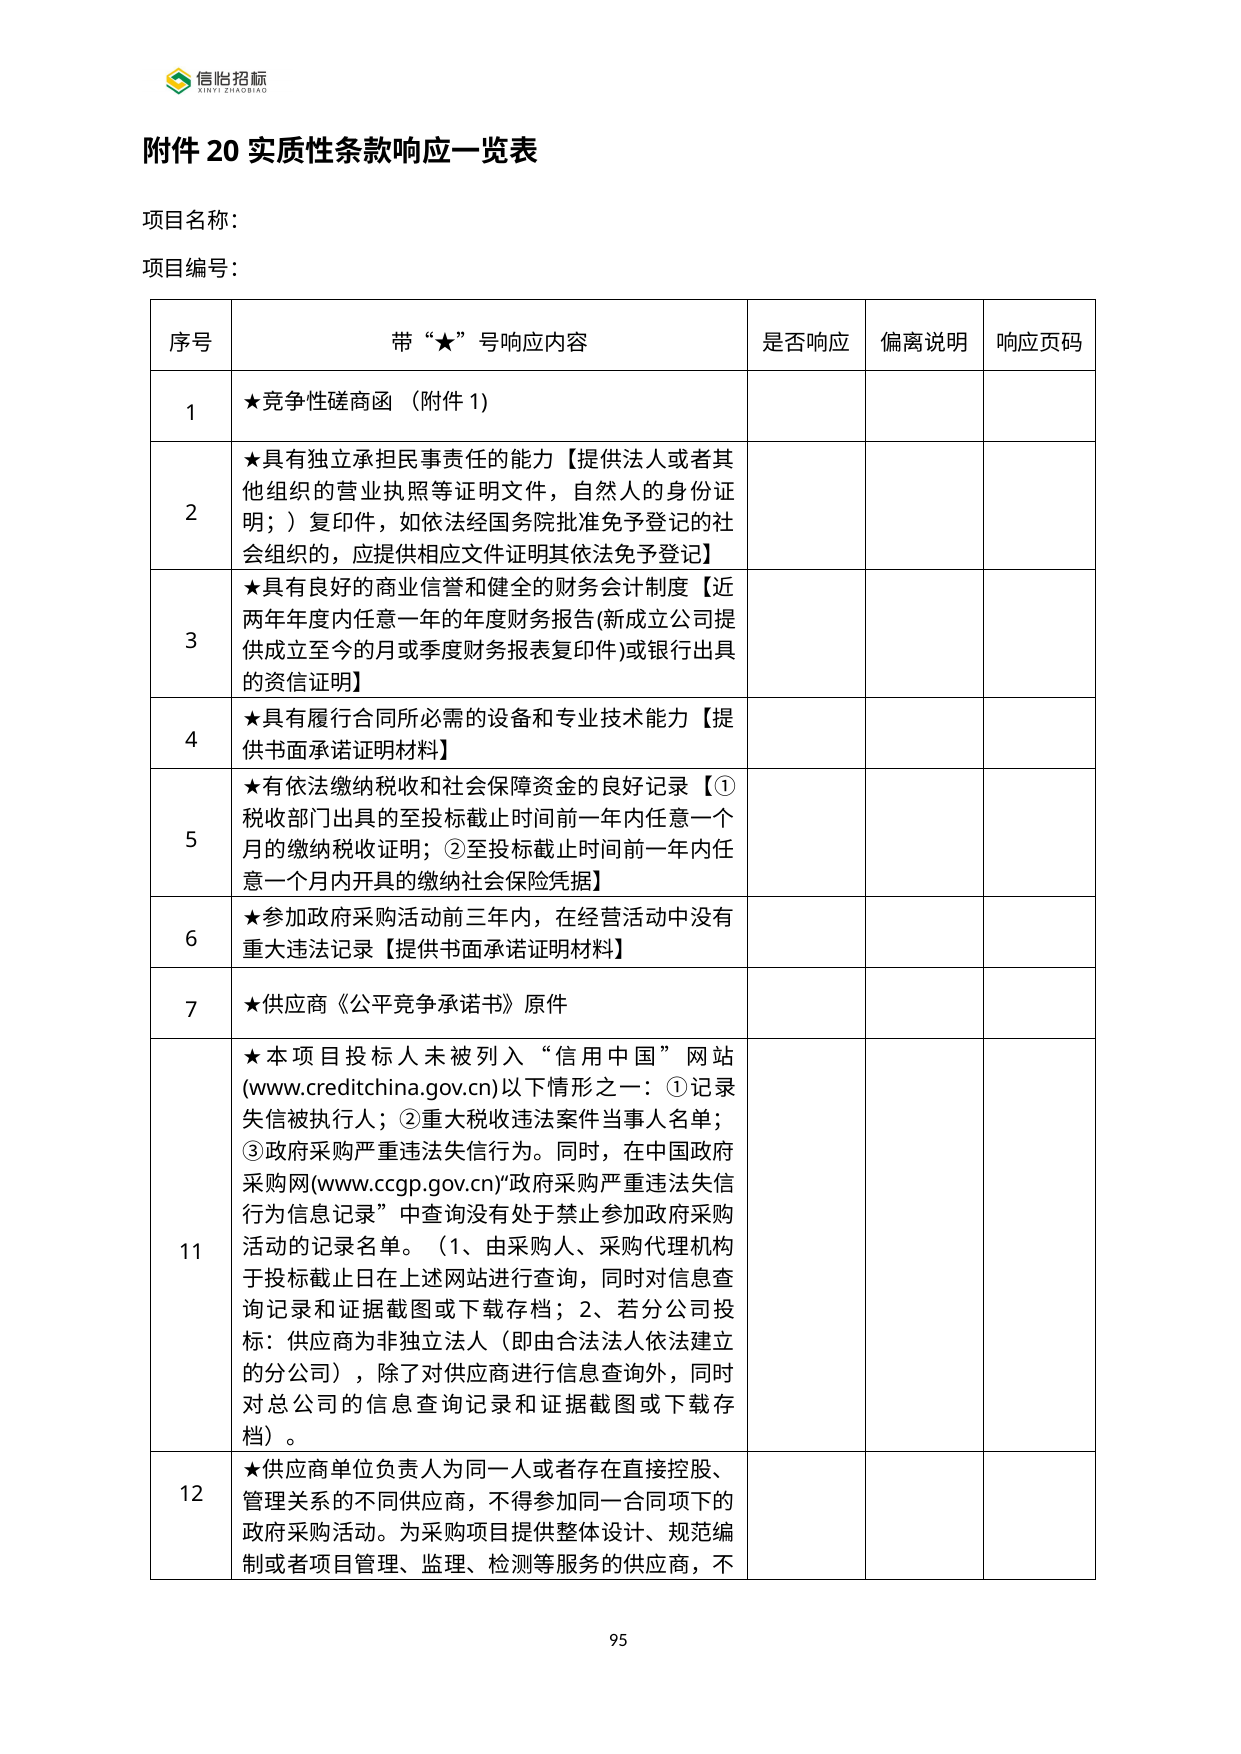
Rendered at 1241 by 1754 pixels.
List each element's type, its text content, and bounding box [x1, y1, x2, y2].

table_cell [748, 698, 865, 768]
text 附件20 实质性条款响应一览表 [142, 116, 1104, 181]
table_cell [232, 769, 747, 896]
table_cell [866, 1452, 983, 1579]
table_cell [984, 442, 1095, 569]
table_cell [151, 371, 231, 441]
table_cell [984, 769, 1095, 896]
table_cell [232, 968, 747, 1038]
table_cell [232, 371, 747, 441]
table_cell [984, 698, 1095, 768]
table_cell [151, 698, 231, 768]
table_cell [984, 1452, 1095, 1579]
text 项目名称： [142, 202, 1104, 235]
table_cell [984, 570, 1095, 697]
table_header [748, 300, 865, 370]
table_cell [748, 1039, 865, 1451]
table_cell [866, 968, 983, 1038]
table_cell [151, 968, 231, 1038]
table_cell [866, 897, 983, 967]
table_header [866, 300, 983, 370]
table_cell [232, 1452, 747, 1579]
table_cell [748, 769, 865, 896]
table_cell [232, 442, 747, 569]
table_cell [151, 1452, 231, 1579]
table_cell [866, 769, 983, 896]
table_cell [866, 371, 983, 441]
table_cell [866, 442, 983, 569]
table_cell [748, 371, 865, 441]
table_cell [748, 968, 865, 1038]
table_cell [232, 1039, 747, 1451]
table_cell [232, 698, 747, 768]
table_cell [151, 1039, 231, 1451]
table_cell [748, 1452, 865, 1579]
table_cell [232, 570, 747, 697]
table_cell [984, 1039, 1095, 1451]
text 项目编号： [142, 251, 1104, 283]
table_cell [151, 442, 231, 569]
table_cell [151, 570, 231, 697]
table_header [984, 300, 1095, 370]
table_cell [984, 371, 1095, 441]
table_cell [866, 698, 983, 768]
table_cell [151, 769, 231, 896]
picture [141, 59, 294, 102]
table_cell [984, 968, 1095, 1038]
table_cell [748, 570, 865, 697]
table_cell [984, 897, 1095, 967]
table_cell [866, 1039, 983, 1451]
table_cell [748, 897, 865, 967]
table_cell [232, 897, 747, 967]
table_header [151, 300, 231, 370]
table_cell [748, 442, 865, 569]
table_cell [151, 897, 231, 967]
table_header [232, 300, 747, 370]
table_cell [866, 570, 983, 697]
